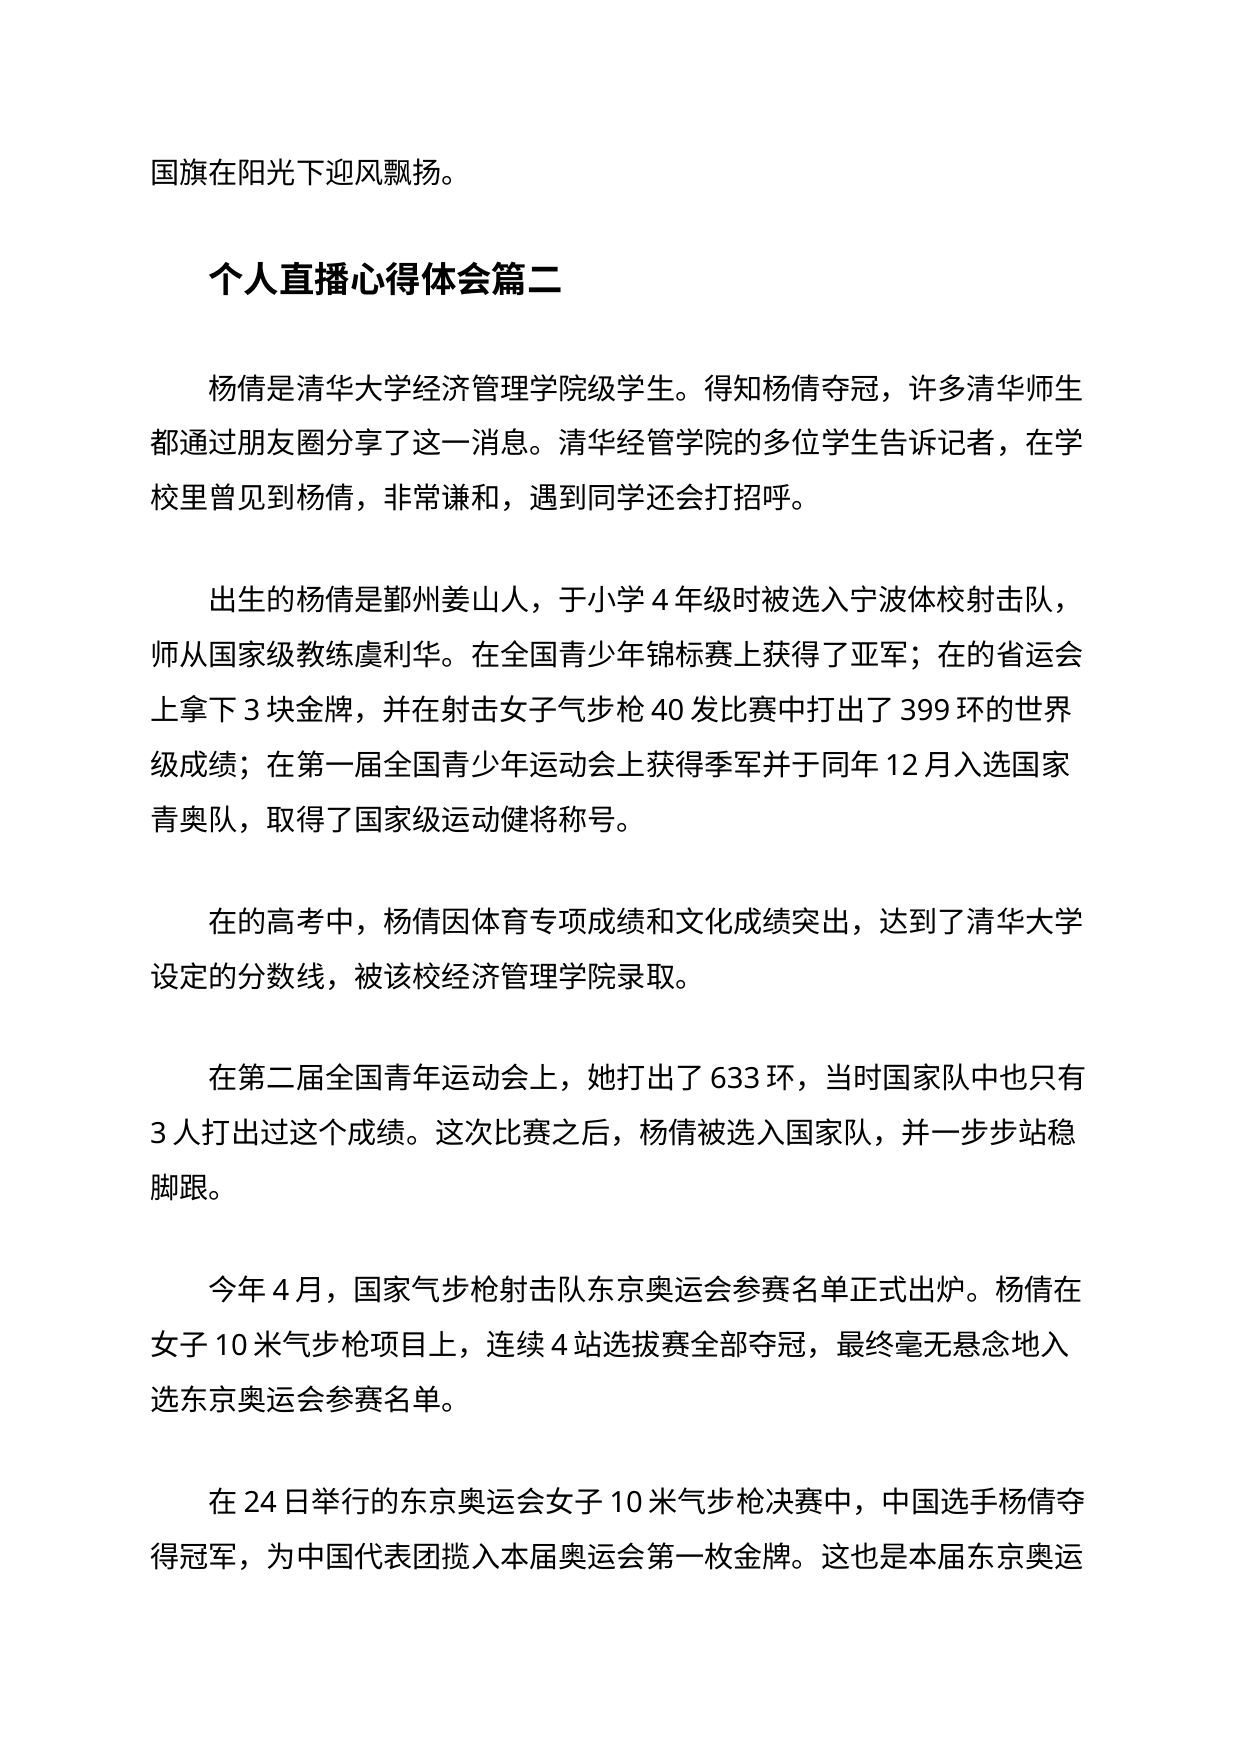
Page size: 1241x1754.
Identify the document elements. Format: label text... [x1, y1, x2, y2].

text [150, 1479, 1090, 1576]
text 杨倩是清华大学经济管理学院级学生。得知杨倩夺冠，许多清华师生都通过朋友圈分享了这一消息。清华经管学院的多位学生告诉记者，在学校里曾见到杨倩，非常谦和，遇到同学还会打招呼。 [150, 365, 1090, 517]
text 在的高考中，杨倩因体育专项成绩和文化成绩突出，达到了清华大学设定的分数线，被该校经济管理学院录取。 [150, 898, 1090, 996]
text 出生的杨倩是鄞州姜山人，于小学4年级时被选入宁波体校射击队，师从国家级教练虞利华。在全国青少年锦标赛上获得了亚军；在的省运会上拿下3块金牌，并在射击女子气步枪40发比赛中打出了399环的世界级成绩；在第一届全国青少年运动会上获得季军并于同年12月入选国家青奥队，取得了国家级运动健将称号。 [150, 577, 1090, 839]
text 在第二届全国青年运动会上，她打出了633环，当时国家队中也只有3人打出过这个成绩。这次比赛之后，杨倩被选入国家队，并一步步站稳脚跟。 [150, 1055, 1090, 1207]
text 今年4月，国家气步枪射击队东京奥运会参赛名单正式出炉。杨倩在女子10米气步枪项目上，连续4站选拔赛全部夺冠，最终毫无悬念地入选东京奥运会参赛名单。 [150, 1267, 1090, 1419]
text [150, 150, 1090, 192]
text 个人直播心得体会篇二 [150, 252, 1090, 303]
